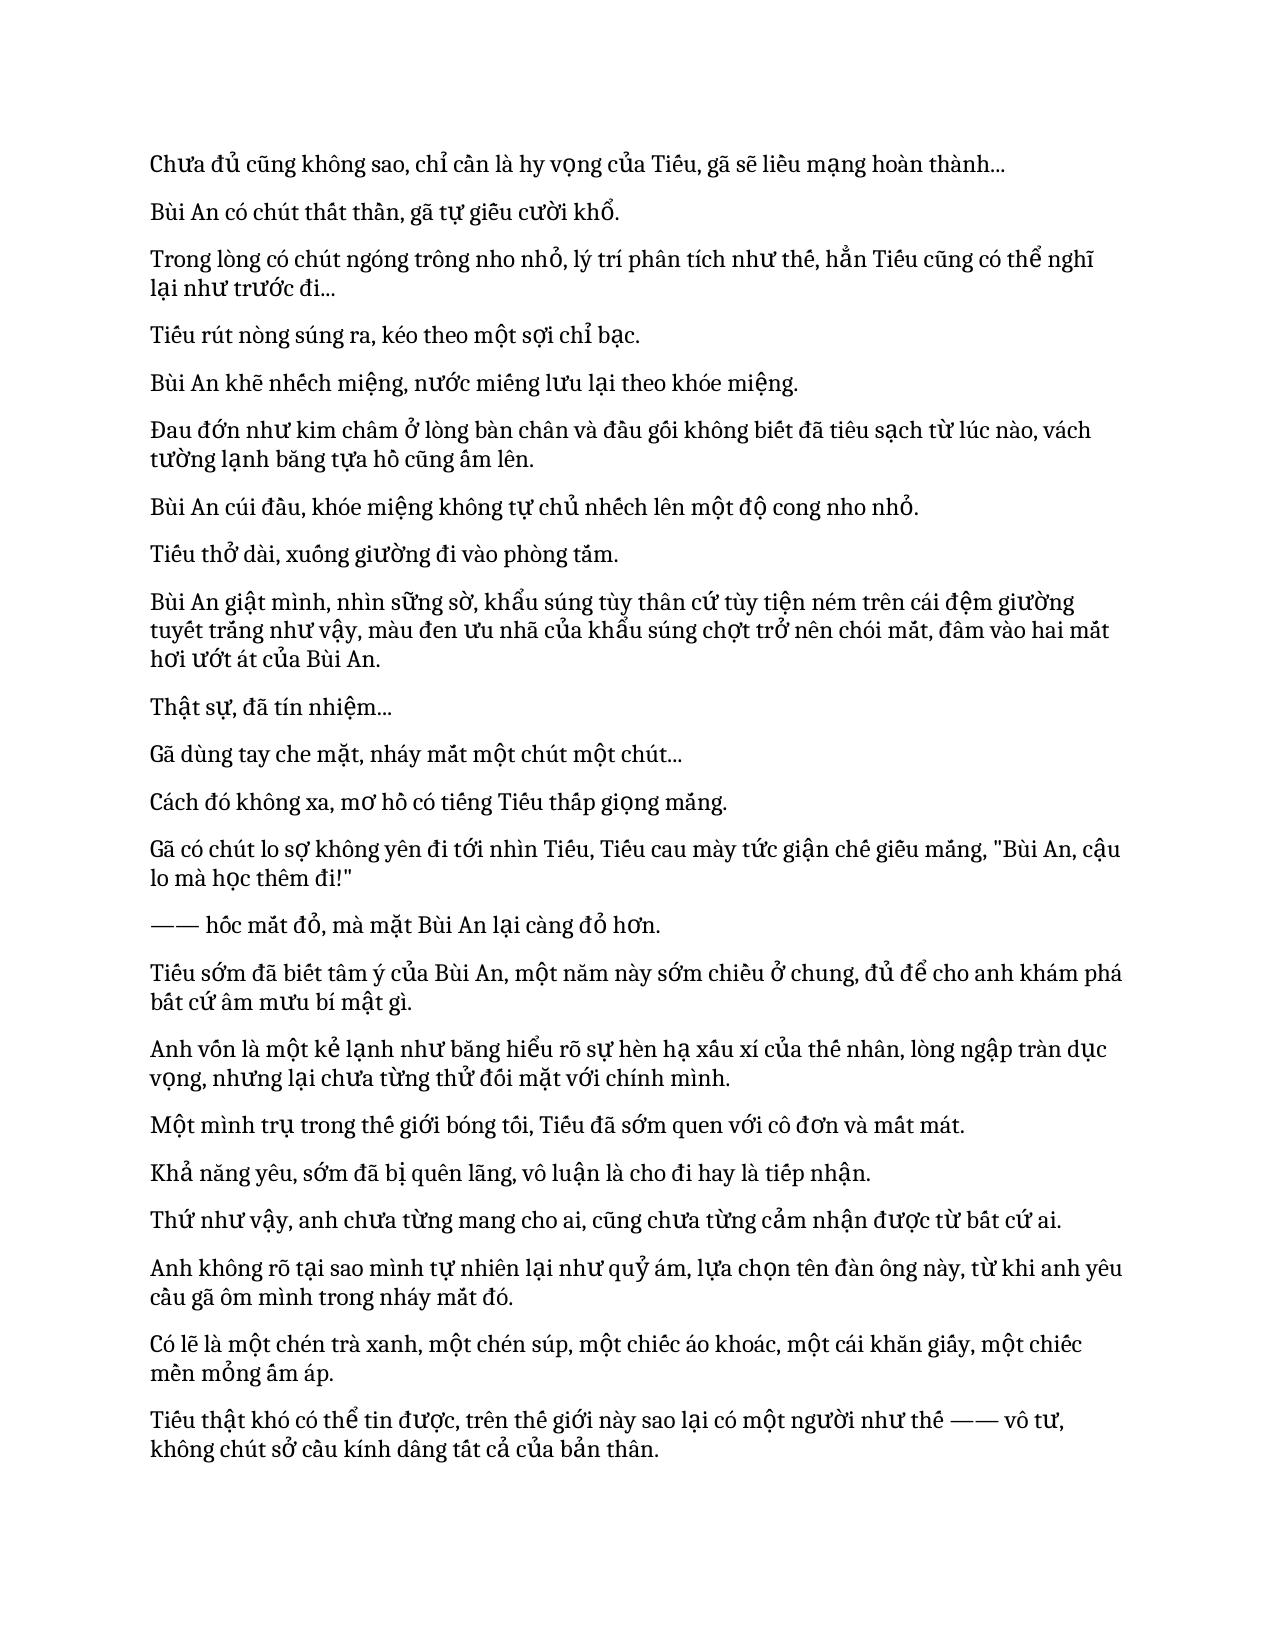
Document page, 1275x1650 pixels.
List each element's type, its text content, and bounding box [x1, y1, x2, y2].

text Đau đớn như kim châm ở lòng bàn chân và đầu gối không biết đã tiêu sạch từ lúc nào, vách tường lạnh băng tựa hồ cũng ấm lên. [150, 416, 1125, 474]
text —— hốc mắt đỏ, mà mặt Bùi An lại càng đỏ hơn. [150, 911, 1125, 940]
text Tiếu rút nòng súng ra, kéo theo một sợi chỉ bạc. [150, 321, 1125, 350]
text Có lẽ là một chén trà xanh, một chén súp, một chiếc áo khoác, một cái khăn giấy, một chiếc mền mỏng ấm áp. [150, 1330, 1125, 1387]
text Tiếu thật khó có thể tin được, trên thế giới này sao lại có một người như thế —— vô tư, không chút sở cầu kính dâng tất cả của bản thân. [150, 1406, 1125, 1464]
text Tiếu thở dài, xuống giường đi vào phòng tắm. [150, 540, 1125, 569]
text Anh không rõ tại sao mình tự nhiên lại như quỷ ám, lựa chọn tên đàn ông này, từ khi anh yêu cầu gã ôm mình trong nháy mắt đó. [150, 1254, 1125, 1311]
text Bùi An cúi đầu, khóe miệng không tự chủ nhếch lên một độ cong nho nhỏ. [150, 492, 1125, 521]
text Cách đó không xa, mơ hồ có tiếng Tiếu thấp giọng mắng. [150, 787, 1125, 816]
text Trong lòng có chút ngóng trông nho nhỏ, lý trí phân tích như thế, hẳn Tiếu cũng có thể nghĩ lại như trước đi... [150, 245, 1125, 302]
text Gã dùng tay che mặt, nháy mắt một chút một chút... [150, 740, 1125, 769]
text Bùi An giật mình, nhìn sững sờ, khẩu súng tùy thân cứ tùy tiện ném trên cái đệm giường tuyết trắng như vậy, màu đen ưu nhã của khẩu súng chợt trở nên chói mắt, đâm vào hai mắt hơi ướt át của Bùi An. [150, 587, 1125, 674]
text Một mình trụ trong thế giới bóng tối, Tiếu đã sớm quen với cô đơn và mất mát. [150, 1111, 1125, 1140]
text Thứ như vậy, anh chưa từng mang cho ai, cũng chưa từng cảm nhận được từ bất cứ ai. [150, 1206, 1125, 1235]
text Tiếu sớm đã biết tâm ý của Bùi An, một năm này sớm chiều ở chung, đủ để cho anh khám phá bất cứ âm mưu bí mật gì. [150, 959, 1125, 1016]
text Khả năng yêu, sớm đã bị quên lãng, vô luận là cho đi hay là tiếp nhận. [150, 1159, 1125, 1187]
text Gã có chút lo sợ không yên đi tới nhìn Tiếu, Tiếu cau mày tức giận chế giễu mắng, "Bùi An, cậu lo mà học thêm đi!" [150, 835, 1125, 892]
text Bùi An có chút thất thần, gã tự giễu cười khổ. [150, 197, 1125, 226]
text Chưa đủ cũng không sao, chỉ cần là hy vọng của Tiếu, gã sẽ liều mạng hoàn thành... [150, 150, 1125, 179]
text Anh vốn là một kẻ lạnh như băng hiểu rõ sự hèn hạ xấu xí của thế nhân, lòng ngập tràn dục vọng, nhưng lại chưa từng thử đối mặt với chính mình. [150, 1035, 1125, 1092]
text Thật sự, đã tín nhiệm... [150, 692, 1125, 721]
text Bùi An khẽ nhếch miệng, nước miếng lưu lại theo khóe miệng. [150, 369, 1125, 397]
